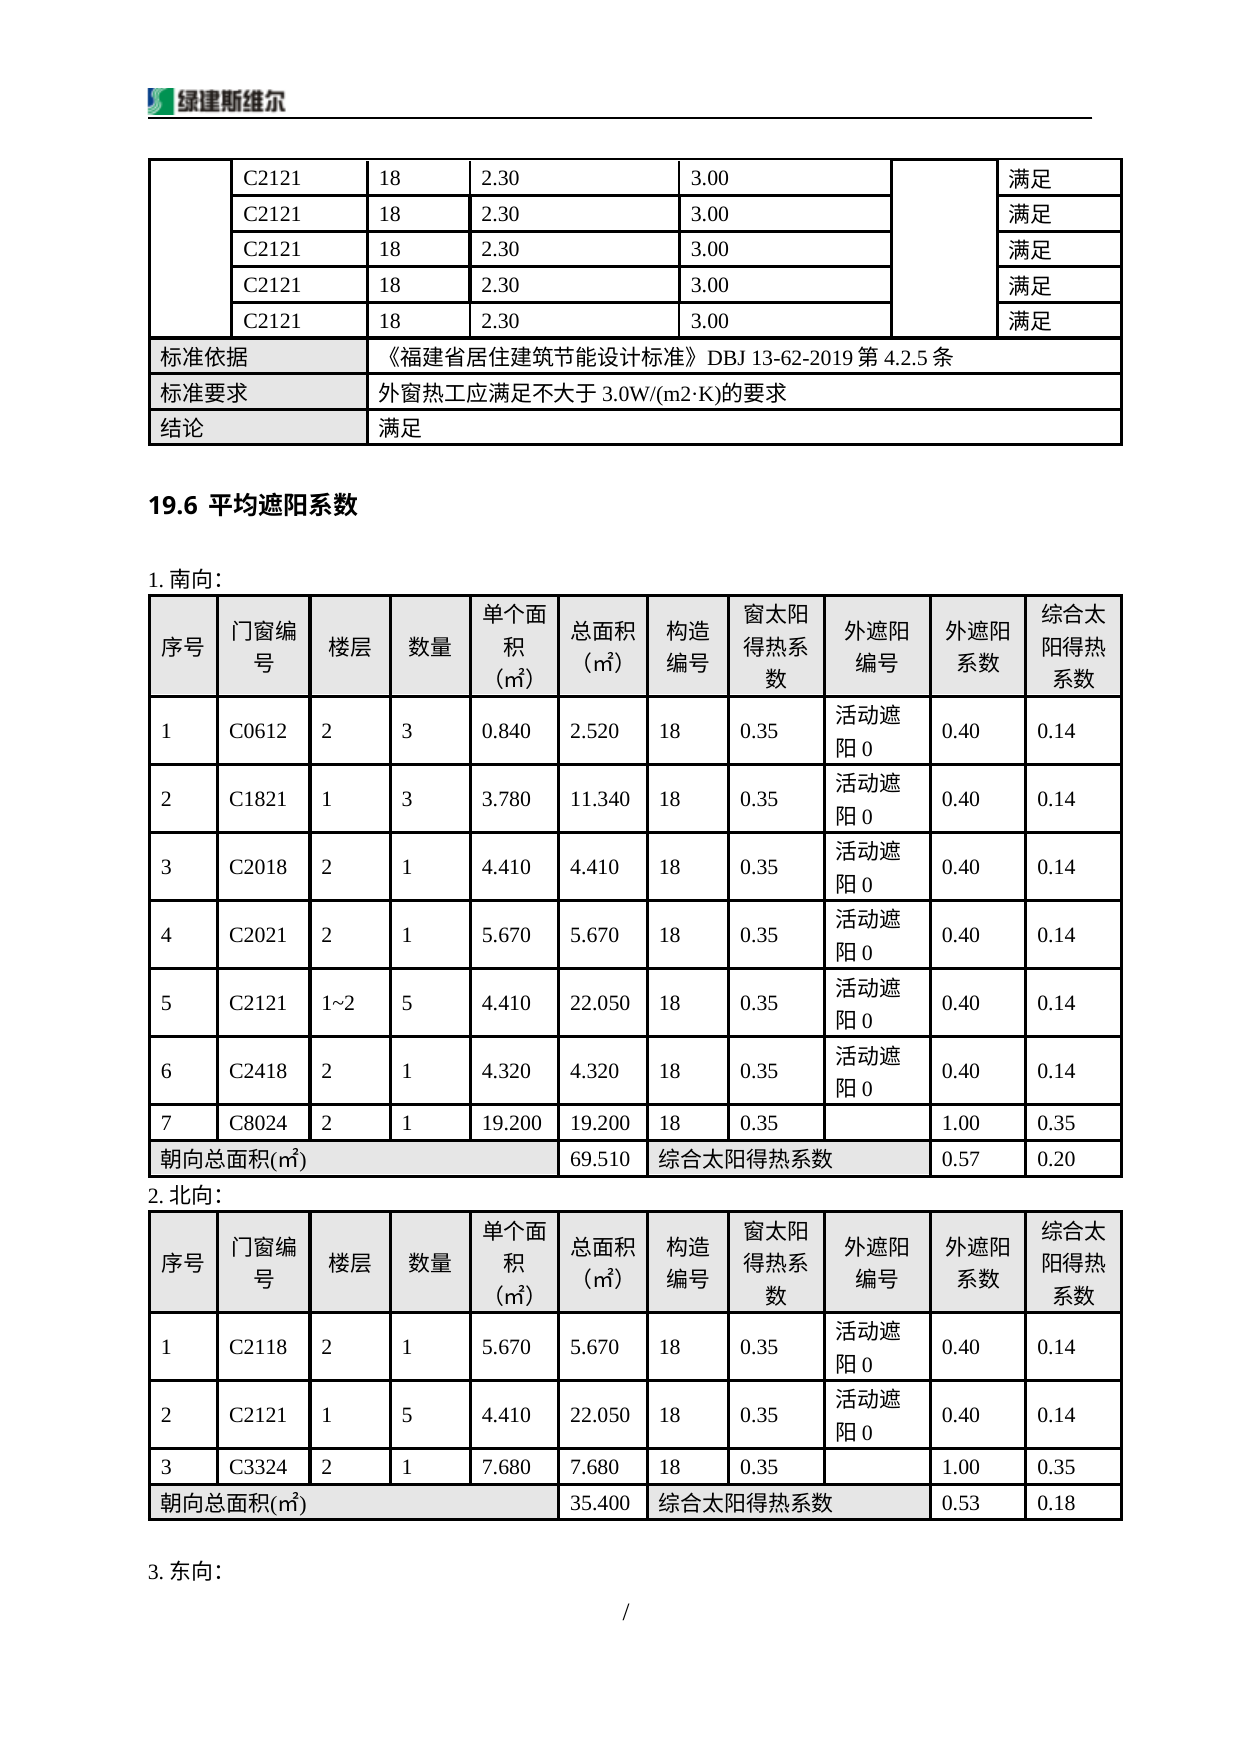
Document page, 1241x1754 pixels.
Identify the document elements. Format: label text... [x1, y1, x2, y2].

table_cell 3 [392, 698, 469, 763]
table_cell 3 [392, 766, 469, 831]
table_header 窗太阳得热系数 [730, 1213, 823, 1311]
table_cell 满足 [999, 233, 1120, 265]
table_cell 4.410 [472, 970, 557, 1035]
table_cell [826, 1106, 929, 1139]
table_cell 活动遮阳0 [826, 834, 929, 899]
table_cell 0.35 [730, 1382, 823, 1447]
table_cell 0.40 [932, 698, 1024, 763]
table_cell 2.30 [471, 304, 678, 336]
table_cell 0.40 [932, 970, 1024, 1035]
table_cell 结论 [151, 411, 366, 443]
table_cell 《福建省居住建筑节能设计标准》DBJ 13-62-2019第4.2.5条 [369, 340, 1120, 372]
table_cell 0.40 [932, 766, 1024, 831]
table_cell 0.840 [472, 698, 557, 763]
table_cell 综合太阳得热系数 [649, 1142, 929, 1174]
table_cell C2121 [233, 233, 366, 265]
table_cell 满足 [999, 304, 1120, 336]
table_cell C2418 [219, 1038, 308, 1103]
table_cell 4.320 [560, 1038, 646, 1103]
table_cell 5 [392, 1382, 469, 1447]
table_cell C2118 [219, 1314, 308, 1379]
table_cell 4.410 [472, 834, 557, 899]
table_cell 活动遮阳0 [826, 902, 929, 967]
table_cell 7 [151, 1106, 216, 1139]
table_cell 18 [649, 834, 727, 899]
table_cell 1 [151, 1314, 216, 1379]
table_cell 1.00 [932, 1106, 1024, 1139]
table_header 窗太阳得热系数 [730, 597, 823, 694]
table_cell 0.40 [932, 1038, 1024, 1103]
table_cell 2 [312, 902, 389, 967]
table_header 门窗编号 [219, 597, 308, 694]
table_cell 0.14 [1027, 698, 1120, 763]
table_cell 2 [312, 1106, 389, 1139]
table_cell 19.200 [472, 1106, 557, 1139]
table_cell 18 [649, 902, 727, 967]
table_header 总面积（㎡） [560, 597, 646, 694]
table_cell 2 [312, 1314, 389, 1379]
table_cell 0.40 [932, 902, 1024, 967]
table_cell 1 [392, 834, 469, 899]
table_cell 1 [312, 766, 389, 831]
table_cell 3.00 [679, 160, 890, 194]
table_cell 18 [649, 698, 727, 763]
table_cell C3324 [219, 1450, 308, 1483]
table_cell C2121 [219, 1382, 308, 1447]
table_cell 0.14 [1027, 902, 1120, 967]
table_header 外遮阳编号 [826, 1213, 929, 1311]
table_cell 4 [151, 902, 216, 967]
table_header 构造编号 [649, 597, 727, 694]
table_cell 1 [392, 1450, 469, 1483]
table_cell 4.410 [472, 1382, 557, 1447]
table_cell 活动遮阳0 [826, 698, 929, 763]
table_cell 朝向总面积(㎡) [151, 1142, 557, 1174]
table_cell 0.35 [730, 766, 823, 831]
table_cell 0.14 [1027, 1382, 1120, 1447]
table_header 外遮阳编号 [826, 597, 929, 694]
table_cell 5.670 [472, 1314, 557, 1379]
table_cell 0.20 [1027, 1142, 1120, 1174]
table_cell 活动遮阳0 [826, 1038, 929, 1103]
table_cell 1 [392, 902, 469, 967]
table_cell 标准要求 [151, 375, 366, 408]
table_cell 22.050 [560, 1382, 646, 1447]
table_cell 3.00 [681, 233, 890, 265]
table_cell 1 [392, 1314, 469, 1379]
table_cell 1.00 [932, 1450, 1024, 1483]
table_cell 3.00 [681, 268, 890, 301]
table_cell 标准依据 [151, 340, 366, 372]
table_cell 活动遮阳0 [826, 1314, 929, 1379]
table_cell 69.510 [560, 1142, 646, 1174]
table_cell 西向 [151, 161, 230, 336]
table_cell 2 [312, 1038, 389, 1103]
table_header 综合太阳得热系数 [1027, 597, 1120, 694]
table_cell C2021 [219, 902, 308, 967]
table_cell C2121 [233, 304, 366, 336]
table_header 数量 [392, 597, 469, 694]
table_cell 2 [151, 1382, 216, 1447]
table_cell 2 [312, 834, 389, 899]
table_header 单个面积（㎡） [472, 1213, 557, 1311]
text 3. 东向： [148, 1554, 1092, 1586]
table_cell 5 [151, 970, 216, 1035]
table_cell 19.200 [560, 1106, 646, 1139]
table_cell 2.30 [472, 233, 678, 265]
subtitle 平均遮阳系数 [148, 471, 1092, 536]
table_cell 0.57 [932, 1142, 1024, 1174]
table_cell C2121 [233, 268, 366, 301]
table_cell 5.670 [560, 1314, 646, 1379]
table_cell 满足 [999, 268, 1120, 301]
table_cell 0.35 [730, 1314, 823, 1379]
table_cell 0.18 [1027, 1486, 1120, 1518]
table_header 构造编号 [649, 1213, 727, 1311]
table_cell 35.400 [560, 1486, 646, 1518]
table_cell 18 [369, 197, 468, 229]
table_cell C1821 [219, 766, 308, 831]
table_cell 6 [151, 1038, 216, 1103]
table_cell 0.35 [1027, 1106, 1120, 1139]
table_cell 18 [649, 1038, 727, 1103]
table_cell 18 [368, 160, 470, 194]
table_cell 活动遮阳0 [826, 970, 929, 1035]
table_cell 1 [151, 698, 216, 763]
table_cell C2121 [233, 197, 366, 229]
table_cell 18 [649, 1450, 727, 1483]
table_cell C2121 [219, 970, 308, 1035]
table_cell 0.35 [1027, 1450, 1120, 1483]
table_header 楼层 [312, 1213, 389, 1311]
table_cell 3 [151, 834, 216, 899]
table_header 外遮阳系数 [932, 1213, 1024, 1311]
table_cell 满足 [999, 160, 1120, 194]
table_header 序号 [151, 1213, 216, 1311]
text 2. 北向： [148, 1178, 1092, 1210]
table_cell 3.780 [472, 766, 557, 831]
table_cell 0.14 [1027, 834, 1120, 899]
table_header 外遮阳系数 [932, 597, 1024, 694]
table_cell 活动遮阳0 [826, 1382, 929, 1447]
table_cell 3.00 [681, 197, 890, 229]
table_cell 18 [649, 970, 727, 1035]
table_cell 18 [649, 1382, 727, 1447]
table_header 综合太阳得热系数 [1027, 1213, 1120, 1311]
table_header 门窗编号 [219, 1213, 308, 1311]
table_cell 3 [151, 1450, 216, 1483]
table_cell 7.680 [560, 1450, 646, 1483]
table_cell 0.14 [1027, 970, 1120, 1035]
text 1. 南向： [148, 561, 1092, 594]
table_cell 0.14 [1027, 1314, 1120, 1379]
table_cell 11.340 [560, 766, 646, 831]
table_cell 0.53 [932, 1486, 1024, 1518]
table_header 楼层 [312, 597, 389, 694]
table_cell 18 [649, 766, 727, 831]
table_cell 0.40 [932, 1314, 1024, 1379]
table_cell 2 [151, 766, 216, 831]
table_cell 18 [649, 1106, 727, 1139]
table_cell 满足 [369, 411, 1120, 443]
table_cell C2121 [233, 160, 367, 194]
table_cell 活动遮阳0 [826, 766, 929, 831]
table_cell 5.670 [472, 902, 557, 967]
table_cell 0.35 [730, 1106, 823, 1139]
table_cell 2 [312, 1450, 389, 1483]
table_cell 外窗热工应满足不大于3.0W/(m2·K)的要求 [369, 375, 1120, 408]
table_cell 1~2 [312, 970, 389, 1035]
table_cell 2 [312, 698, 389, 763]
table_cell 0.35 [730, 1450, 823, 1483]
table_cell 3.00 [680, 304, 890, 336]
table_header 总面积（㎡） [560, 1213, 646, 1311]
table_cell 0.40 [932, 834, 1024, 899]
table_cell 5 [392, 970, 469, 1035]
table_cell 0.14 [1027, 766, 1120, 831]
table_cell 18 [369, 233, 468, 265]
table_cell 18 [369, 268, 468, 301]
table_cell 7.680 [472, 1450, 557, 1483]
table_cell 0.35 [730, 902, 823, 967]
table_cell 0.35 [730, 698, 823, 763]
table_cell 0.35 [730, 970, 823, 1035]
table_header 序号 [151, 597, 216, 694]
table_cell 1 [392, 1038, 469, 1103]
table_cell 22.050 [560, 970, 646, 1035]
table_cell C2018 [219, 834, 308, 899]
table_cell [826, 1450, 929, 1483]
table_cell 0.35 [730, 834, 823, 899]
table_cell 4.410 [560, 834, 646, 899]
table_cell 18 [369, 304, 469, 336]
table_cell 5.670 [560, 902, 646, 967]
table_cell C0612 [219, 698, 308, 763]
table_header 单个面积（㎡） [472, 597, 557, 694]
table_cell 1 [312, 1382, 389, 1447]
picture [147, 88, 289, 115]
table_cell 综合太阳得热系数 [649, 1486, 929, 1518]
table_cell 0.14 [1027, 1038, 1120, 1103]
table_cell 18 [649, 1314, 727, 1379]
table_cell C8024 [219, 1106, 308, 1139]
table_cell 2.30 [472, 268, 678, 301]
table_cell 朝向总面积(㎡) [151, 1486, 557, 1518]
table_cell 1 [392, 1106, 469, 1139]
table_cell 0.35 [730, 1038, 823, 1103]
table_header 数量 [392, 1213, 469, 1311]
table_cell 0.40 [932, 1382, 1024, 1447]
table_cell 4.320 [472, 1038, 557, 1103]
table_cell 2.30 [472, 197, 678, 229]
table_cell 满足 [999, 197, 1120, 229]
table_cell 2.30 [470, 160, 679, 194]
table_cell 2.520 [560, 698, 646, 763]
